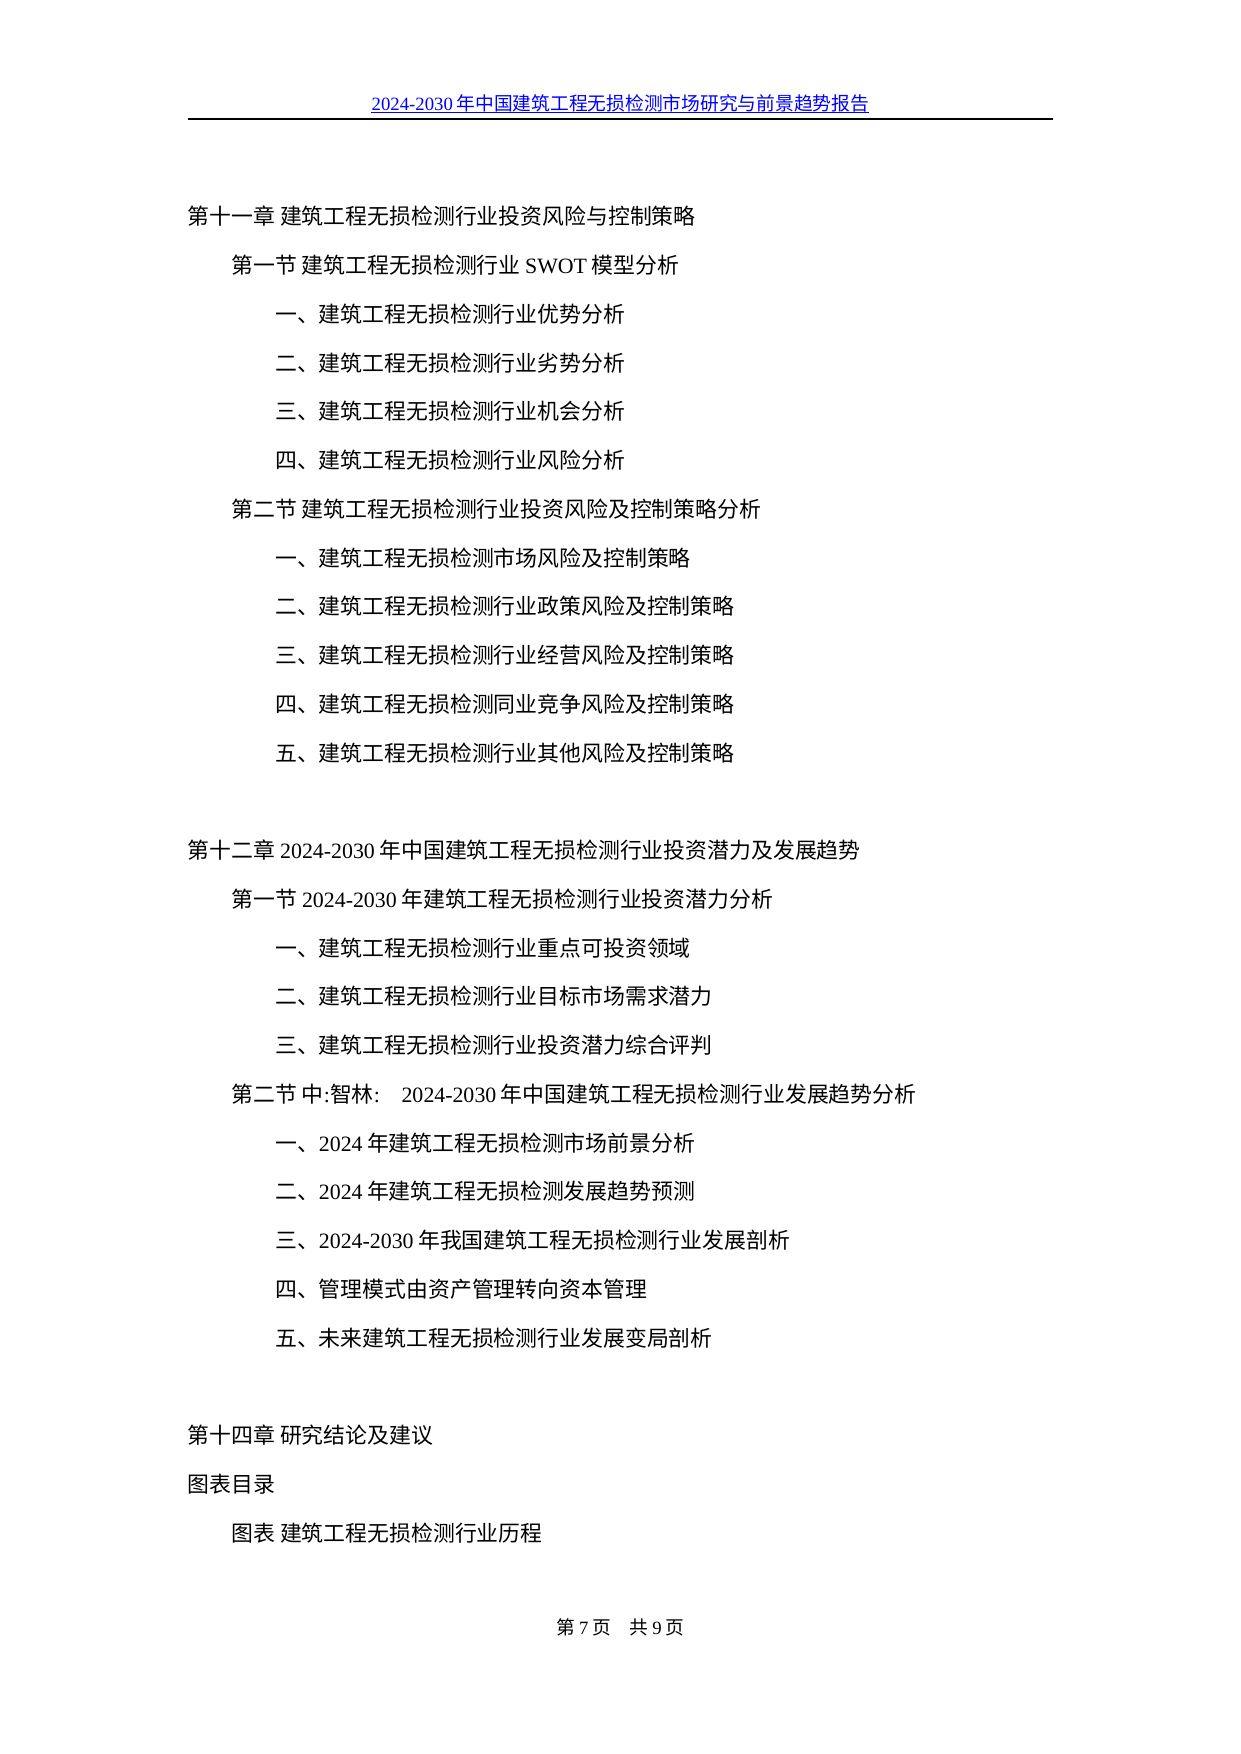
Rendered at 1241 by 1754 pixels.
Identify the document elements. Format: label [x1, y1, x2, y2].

text [187, 150, 1053, 1548]
